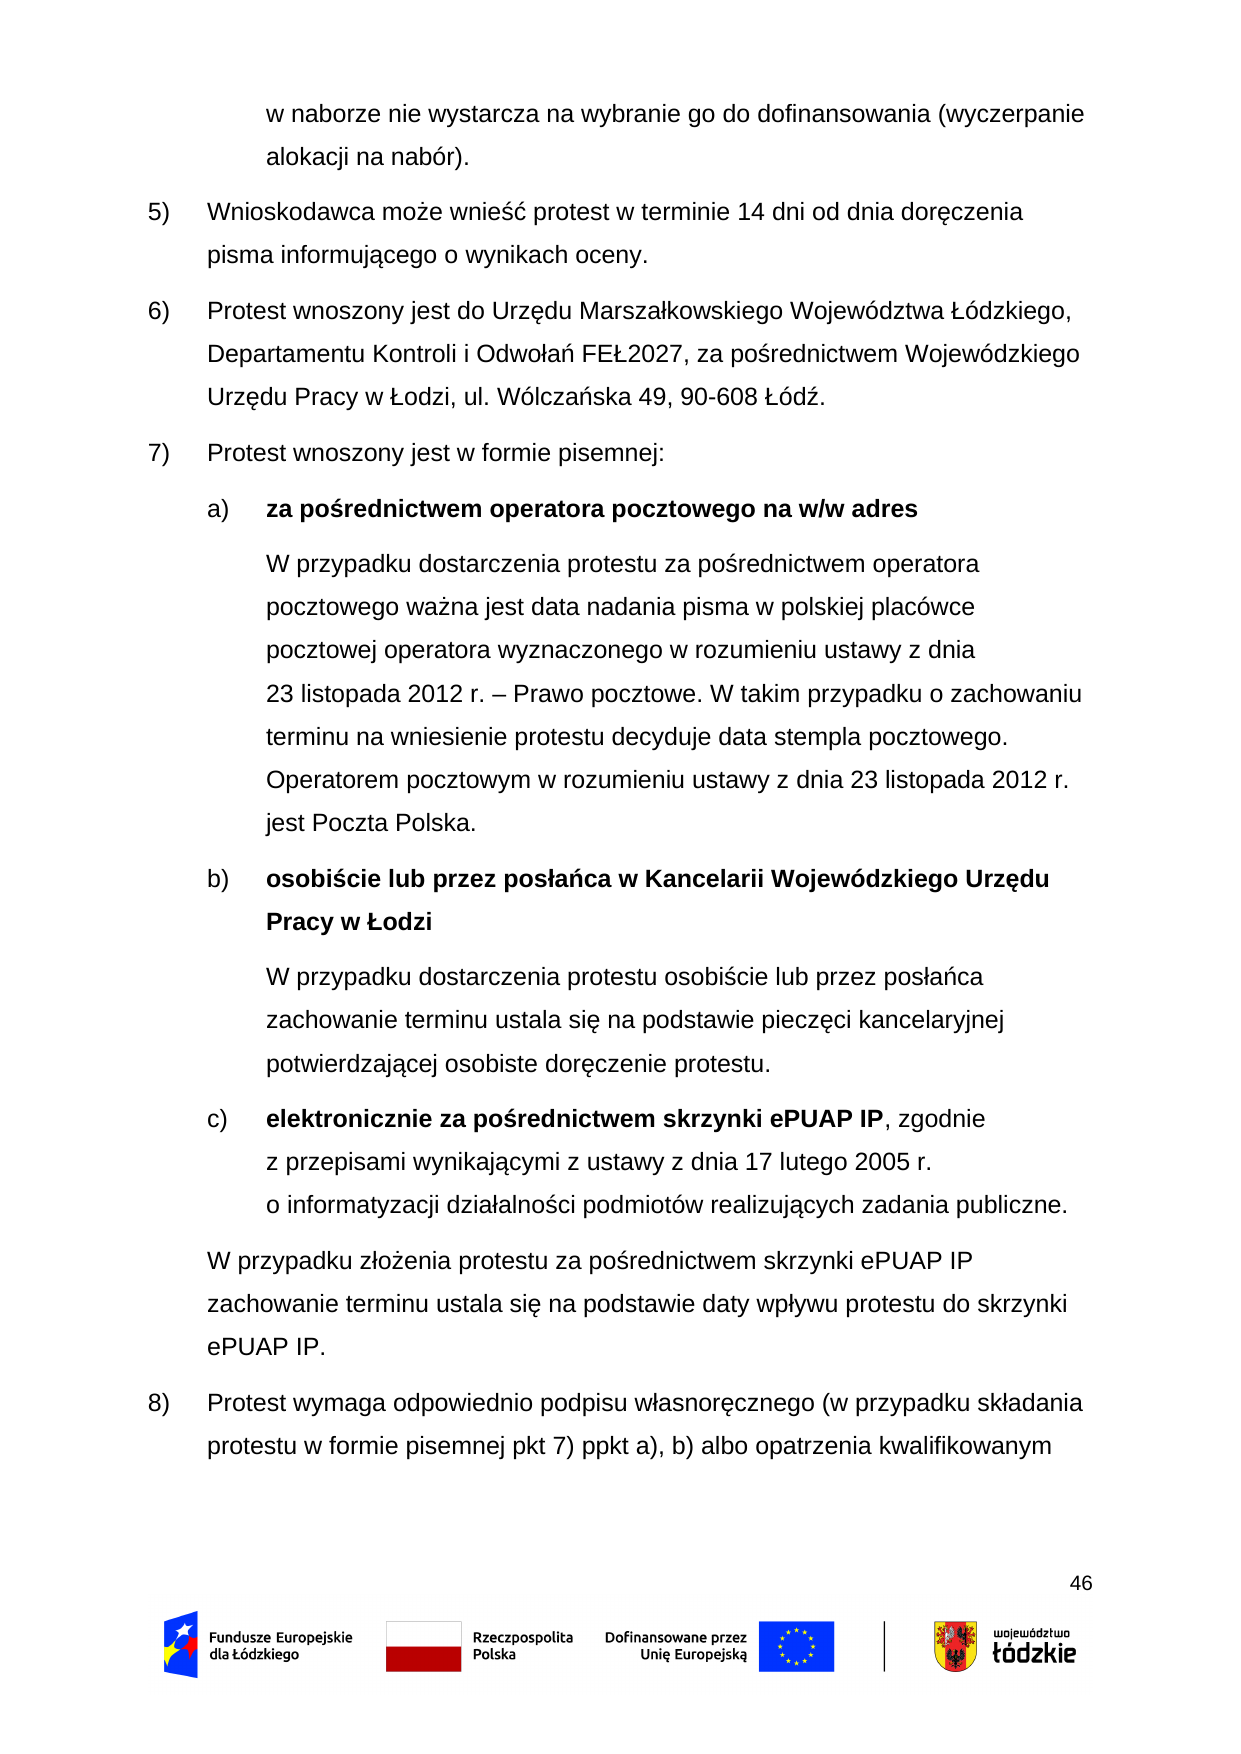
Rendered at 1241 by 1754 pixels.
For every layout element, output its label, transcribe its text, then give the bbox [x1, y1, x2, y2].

list osobiście lub przez posłańca w Kancelarii Wojewódzkiego Urzędu Pracy w Łodzi [207, 864, 1092, 936]
text W przypadku dostarczenia protestu osobiście lub przez posłańca zachowanie terminu ustala się na podstawie pieczęci kancelaryjnej potwierdzającej osobiste doręczenie protestu. [266, 962, 1092, 1077]
list Wnioskodawca może wnieść protest w terminie 14 dni od dnia doręczenia pisma informującego o wynikach oceny. [148, 197, 1092, 269]
list Protest wnoszony jest w formie pisemnej: [148, 438, 1092, 467]
list W przypadku złożenia protestu za pośrednictwem skrzynki ePUAP IP zachowanie terminu ustala się na podstawie daty wpływu protestu do skrzynki ePUAP IP. [207, 1246, 1092, 1361]
list elektronicznie za pośrednictwem skrzynki ePUAP IP, zgodnie z przepisami wynikającymi z ustawy z dnia 17 lutego 2005 r. o informatyzacji działalności podmiotów realizujących zadania publiczne. [207, 1104, 1092, 1219]
picture [147, 1594, 1093, 1695]
list Protest wnoszony jest do Urzędu Marszałkowskiego Województwa Łódzkiego, Departamentu Kontroli i Odwołań FEŁ2027, za pośrednictwem Wojewódzkiego Urzędu Pracy w Łodzi, ul. Wólczańska 49, 90-608 Łódź. [148, 296, 1092, 411]
list W przypadku dostarczenia protestu za pośrednictwem operatora pocztowego ważna jest data nadania pisma w polskiej placówce pocztowej operatora wyznaczonego w rozumieniu ustawy z dnia 23 listopada 2012 r. – Prawo pocztowe. W takim przypadku o zachowaniu terminu na wniesienie protestu decyduje data stempla pocztowego. Operatorem pocztowym w rozumieniu ustawy z dnia 23 listopada 2012 r. jest Poczta Polska. [266, 549, 1092, 837]
list za pośrednictwem operatora pocztowego na w/w adres [207, 494, 1092, 522]
